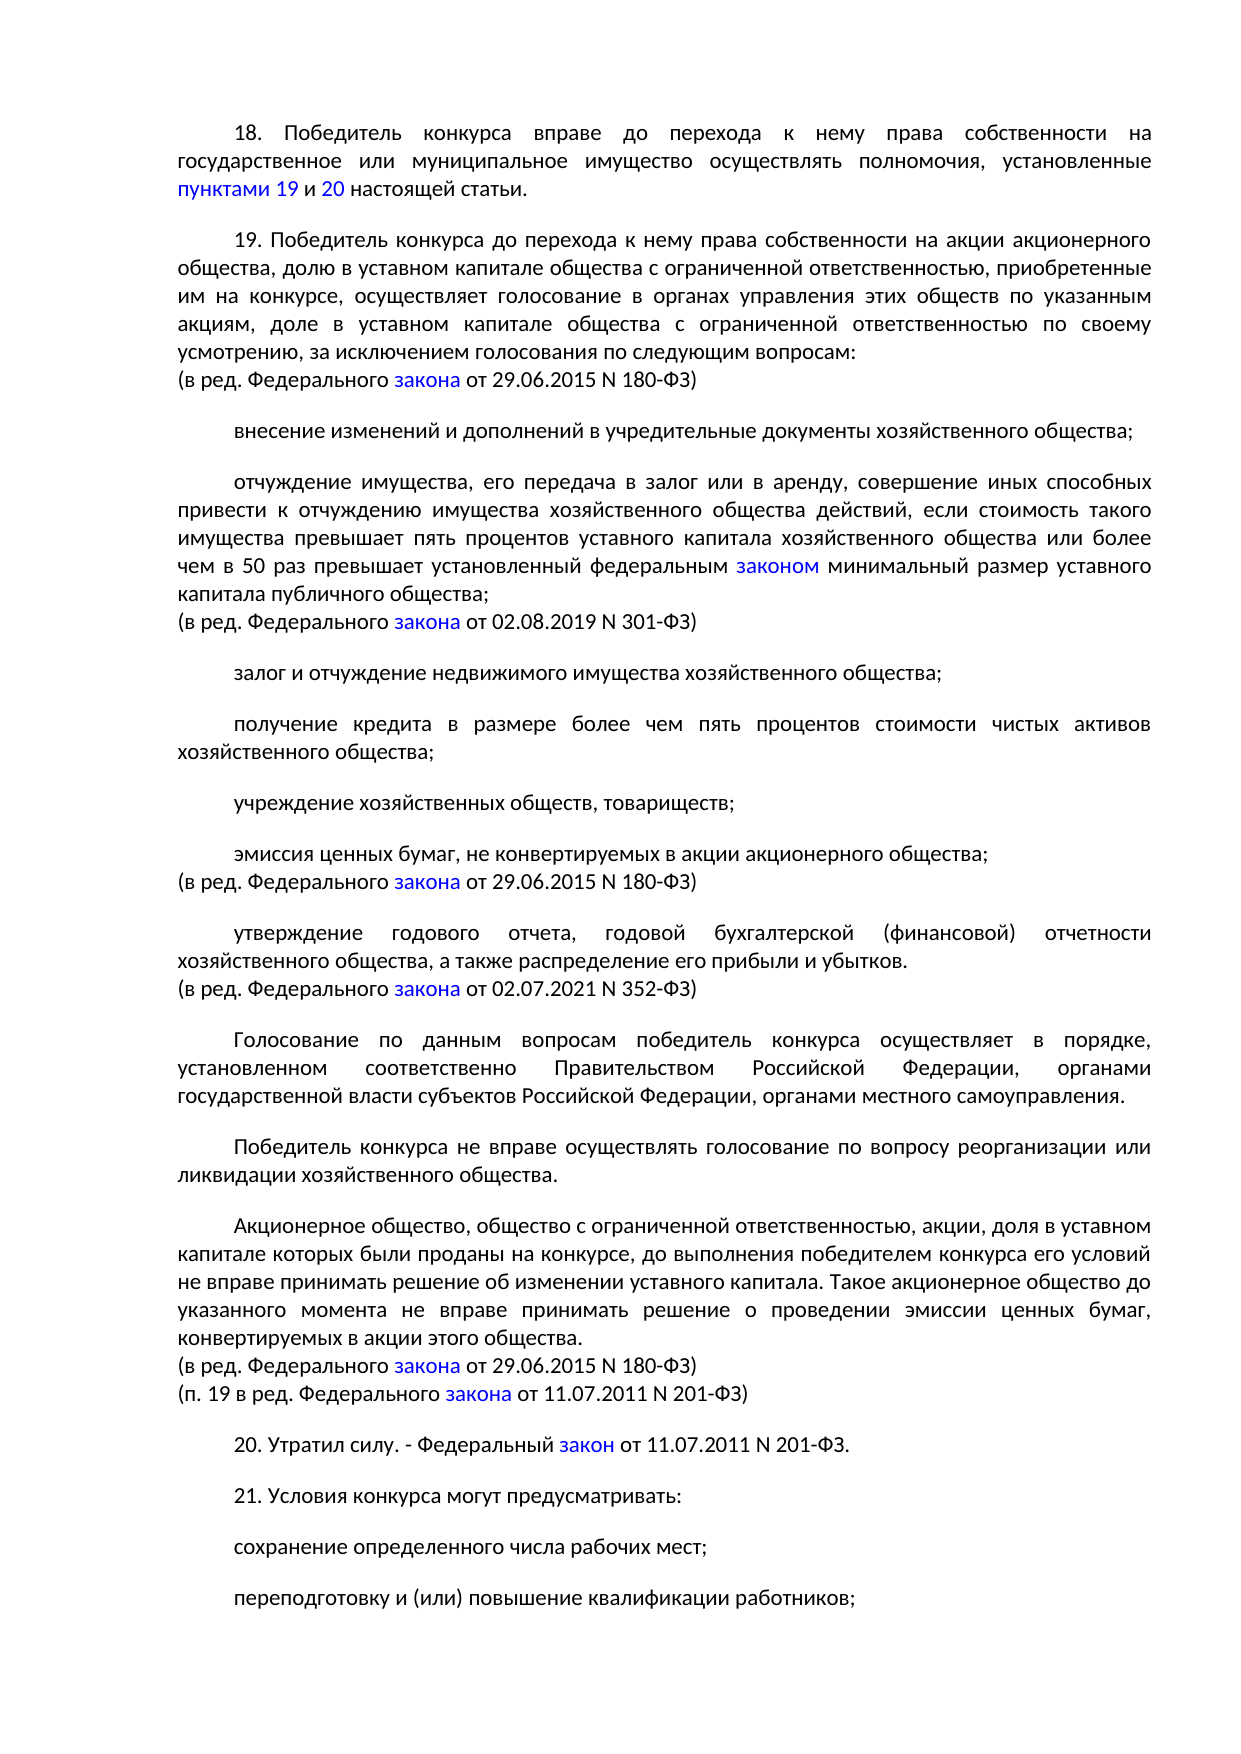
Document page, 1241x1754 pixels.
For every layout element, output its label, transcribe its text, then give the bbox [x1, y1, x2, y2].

text переподготовку и (или) повышение квалификации работников; [177, 1583, 1152, 1611]
text отчуждение имущества, его передача в залог или в аренду, совершение иных способных привести к отчуждению имущества хозяйственного общества действий, если стоимость такого имущества превышает пять процентов уставного капитала хозяйственного общества или более чем в 50 раз превышает установленный федеральным законом минимальный размер уставного капитала публичного общества; [177, 467, 1152, 607]
text Голосование по данным вопросам победитель конкурса осуществляет в порядке, установленном соответственно Правительством Российской Федерации, органами государственной власти субъектов Российской Федерации, органами местного самоуправления. [177, 1025, 1152, 1109]
text 20. Утратил силу. - Федеральный закон от 11.07.2011 N 201-ФЗ. [177, 1430, 1152, 1458]
text 19. Победитель конкурса до перехода к нему права собственности на акции акционерного общества, долю в уставном капитале общества с ограниченной ответственностью, приобретенные им на конкурсе, осуществляет голосование в органах управления этих обществ по указанным акциям, доле в уставном капитале общества с ограниченной ответственностью по своему усмотрению, за исключением голосования по следующим вопросам: [177, 225, 1152, 365]
text 18. Победитель конкурса вправе до перехода к нему права собственности на государственное или муниципальное имущество осуществлять полномочия, установленные пунктами 19 и 20 настоящей статьи. [177, 118, 1152, 202]
text Акционерное общество, общество с ограниченной ответственностью, акции, доля в уставном капитале которых были проданы на конкурсе, до выполнения победителем конкурса его условий не вправе принимать решение об изменении уставного капитала. Такое акционерное общество до указанного момента не вправе принимать решение о проведении эмиссии ценных бумаг, конвертируемых в акции этого общества. [177, 1211, 1152, 1351]
text получение кредита в размере более чем пять процентов стоимости чистых активов хозяйственного общества; [177, 709, 1152, 765]
text эмиссия ценных бумаг, не конвертируемых в акции акционерного общества; [177, 839, 1152, 867]
text залог и отчуждение недвижимого имущества хозяйственного общества; [177, 658, 1152, 686]
text (в ред. Федерального закона от 29.06.2015 N 180-ФЗ) [177, 867, 1152, 895]
text 21. Условия конкурса могут предусматривать: [177, 1481, 1152, 1509]
text внесение изменений и дополнений в учредительные документы хозяйственного общества; [177, 416, 1152, 444]
text (в ред. Федерального закона от 29.06.2015 N 180-ФЗ) [177, 1351, 1152, 1379]
text сохранение определенного числа рабочих мест; [177, 1532, 1152, 1560]
text (п. 19 в ред. Федерального закона от 11.07.2011 N 201-ФЗ) [177, 1379, 1152, 1407]
text (в ред. Федерального закона от 02.08.2019 N 301-ФЗ) [177, 607, 1152, 635]
text учреждение хозяйственных обществ, товариществ; [177, 788, 1152, 816]
text Победитель конкурса не вправе осуществлять голосование по вопросу реорганизации или ликвидации хозяйственного общества. [177, 1132, 1152, 1188]
text утверждение годового отчета, годовой бухгалтерской (финансовой) отчетности хозяйственного общества, а также распределение его прибыли и убытков. [177, 918, 1152, 974]
text (в ред. Федерального закона от 29.06.2015 N 180-ФЗ) [177, 365, 1152, 393]
text (в ред. Федерального закона от 02.07.2021 N 352-ФЗ) [177, 974, 1152, 1002]
